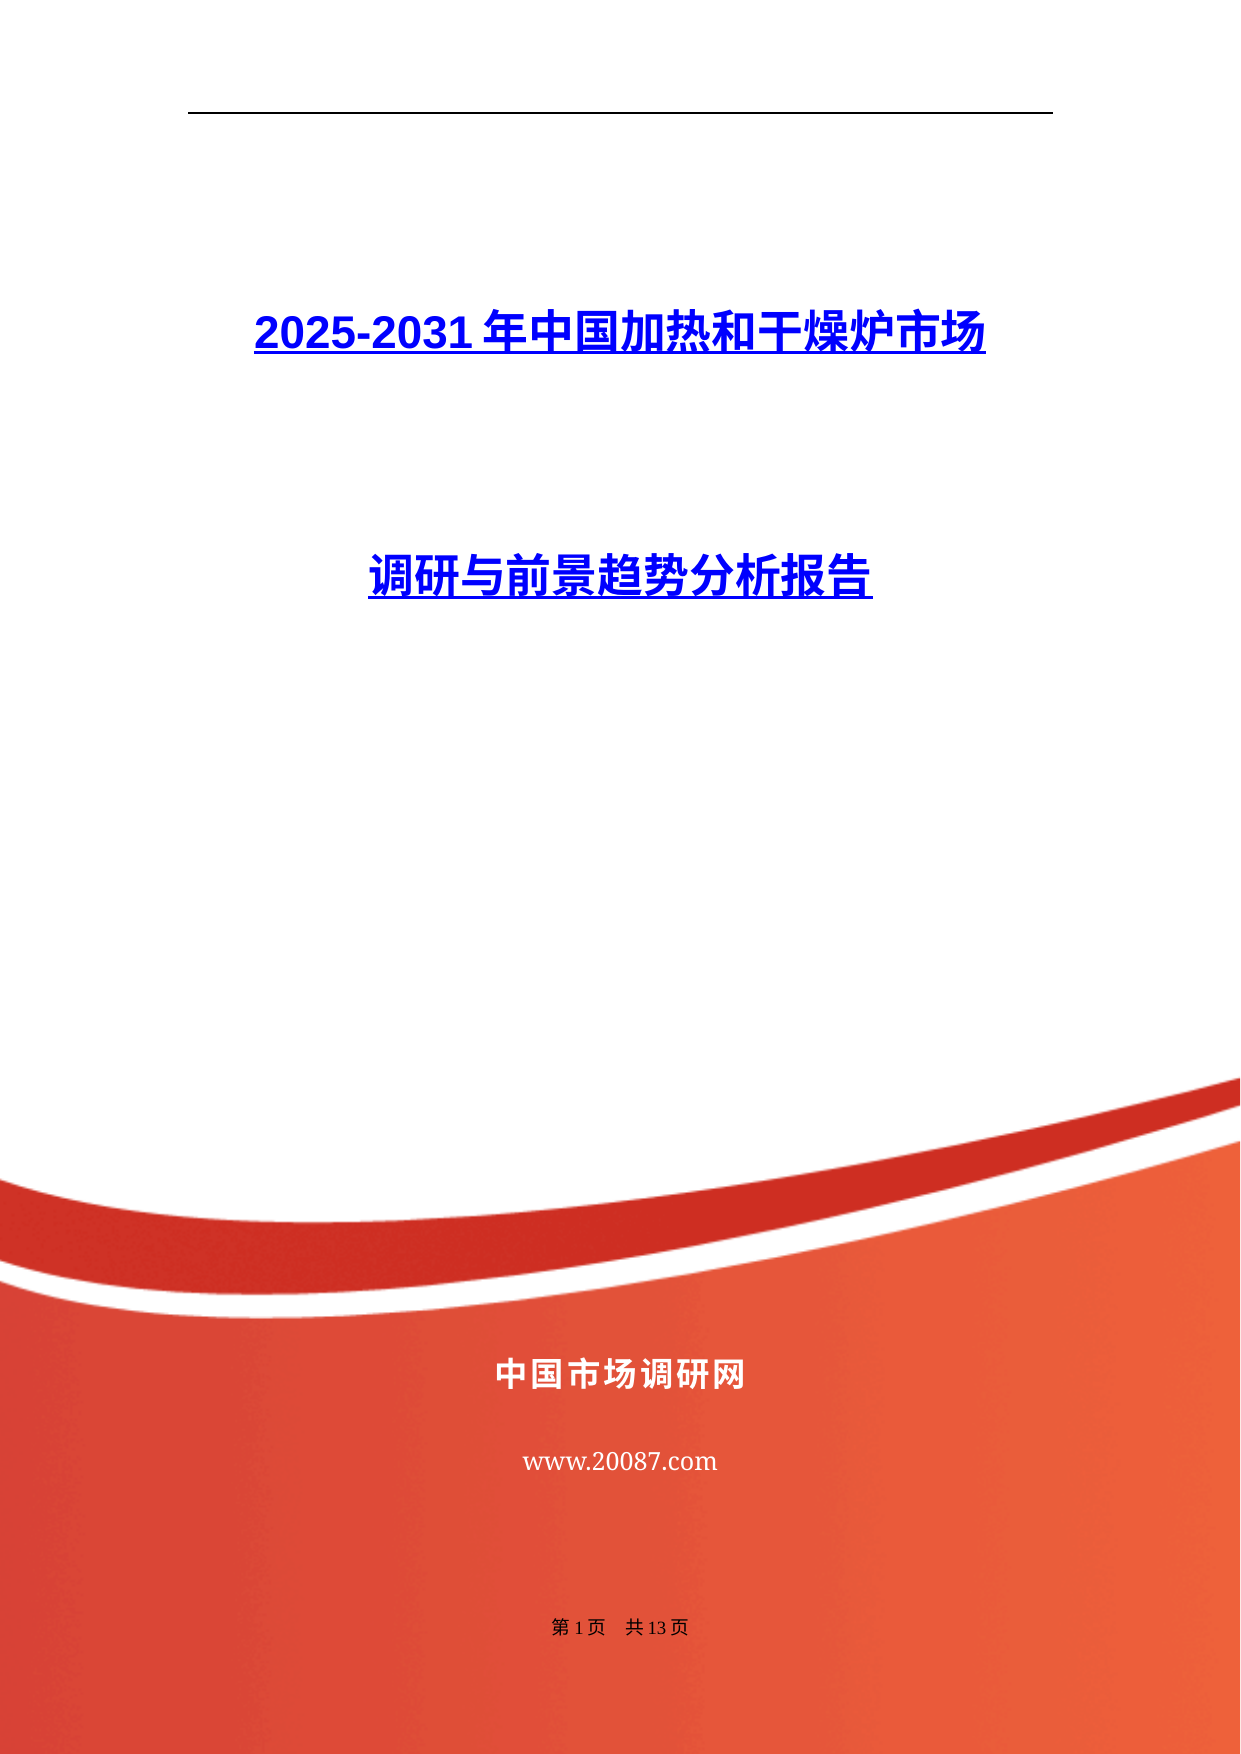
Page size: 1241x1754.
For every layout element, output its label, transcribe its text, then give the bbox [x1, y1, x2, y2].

picture [0, 1006, 1241, 1754]
subtitle 中国市场调研网 [187, 1339, 1053, 1404]
table_header 2025-2031年中国加热和干燥炉市场调研与前景趋势分析报告 [188, 207, 1053, 773]
text www.20087.com [187, 1428, 1053, 1493]
